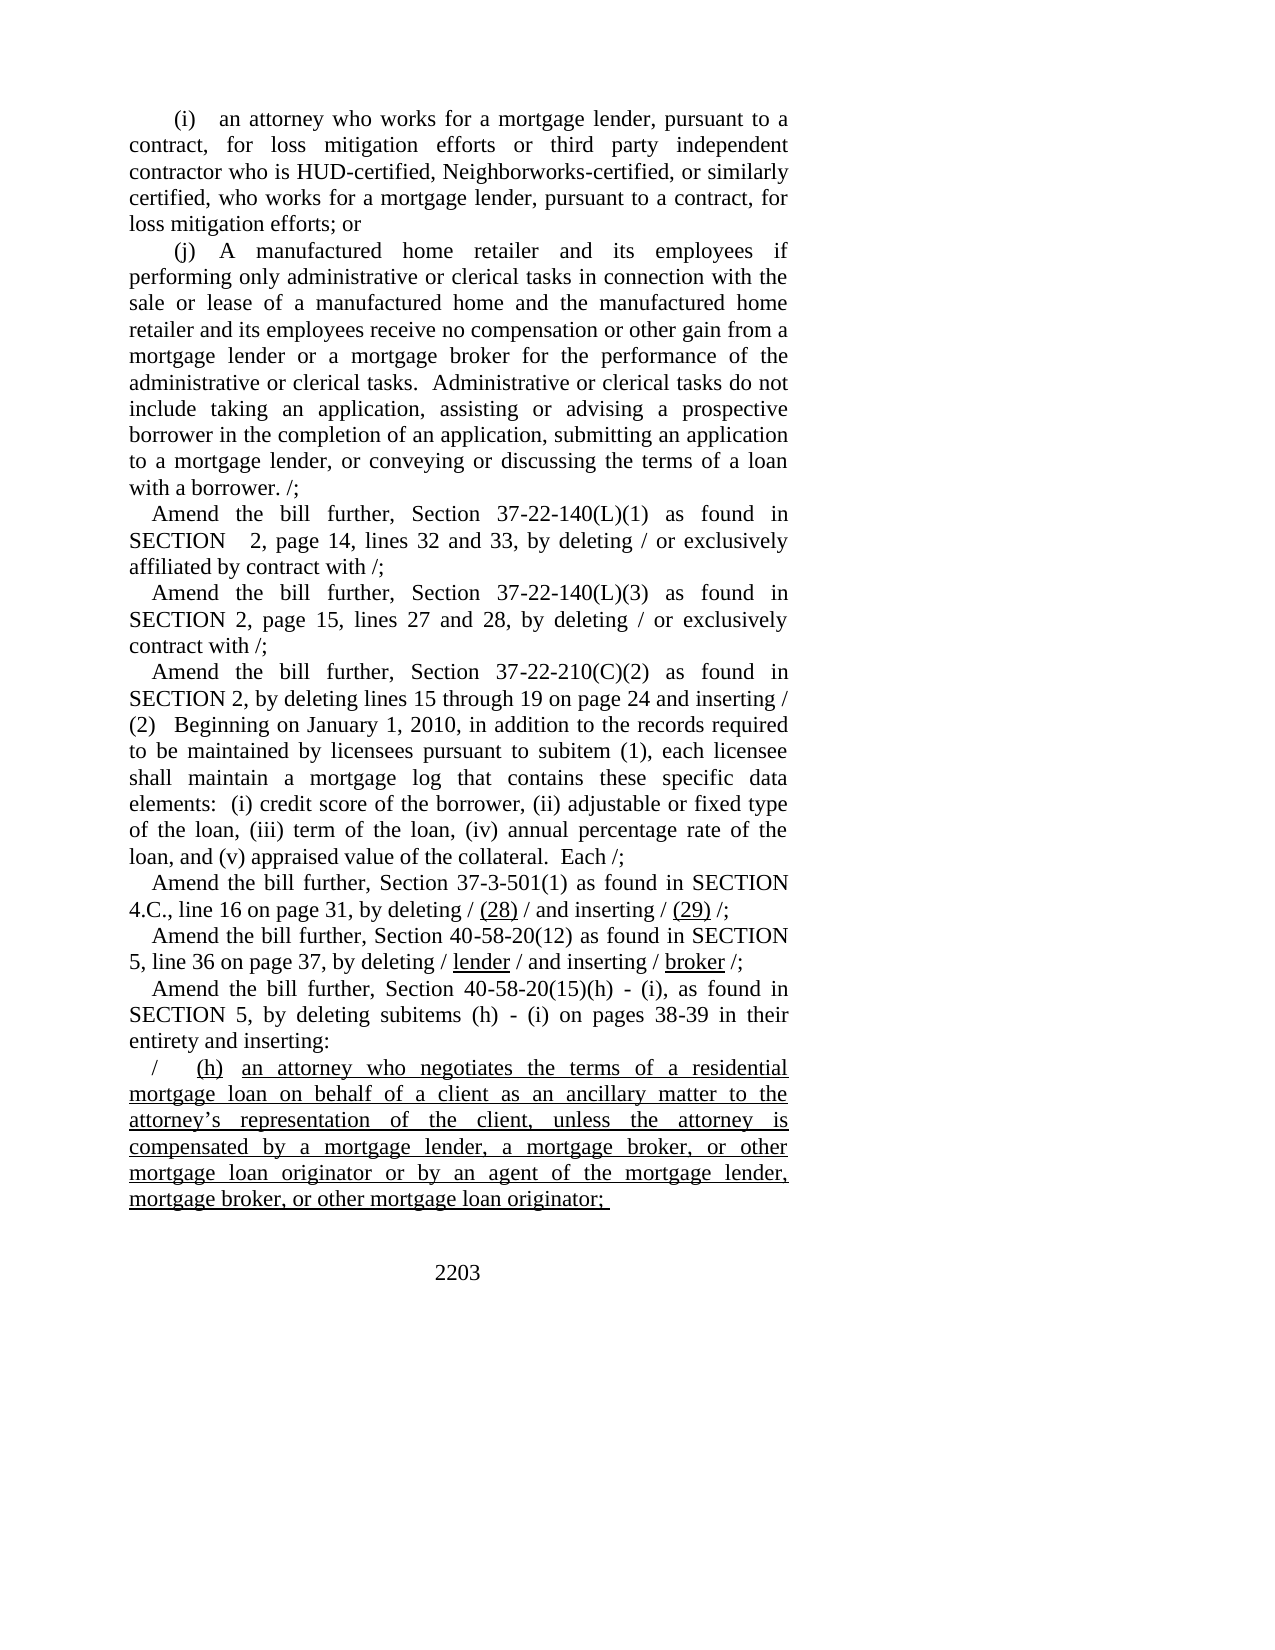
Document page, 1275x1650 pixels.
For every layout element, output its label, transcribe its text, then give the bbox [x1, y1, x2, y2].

text (i) an attorney who works for a mortgage lender, pursuant to a contract, for loss mitigation efforts or third party independent contractor who is HUD-certified, Neighborworks-certified, or similarly certified, who works for a mortgage lender, pursuant to a contract, for loss mitigation efforts; or [129, 105, 789, 237]
text Amend the bill further, Section 40-58-20(15)(h) - (i), as found in SECTION 5, by deleting subitems (h) - (i) on pages 38-39 in their entirety and inserting: [129, 975, 789, 1054]
text Amend the bill further, Section 37-22-210(C)(2) as found in SECTION 2, by deleting lines 15 through 19 on page 24 and inserting / (2) Beginning on January 1, 2010, in addition to the records required to be maintained by licensees pursuant to subitem (1), each licensee shall maintain a mortgage log that contains these specific data elements: (i) credit score of the borrower, (ii) adjustable or fixed type of the loan, (iii) term of the loan, (iv) annual percentage rate of the loan, and (v) appraised value of the collateral. Each /; [129, 658, 789, 869]
text (j) A manufactured home retailer and its employees if performing only administrative or clerical tasks in connection with the sale or lease of a manufactured home and the manufactured home retailer and its employees receive no compensation or other gain from a mortgage lender or a mortgage broker for the performance of the administrative or clerical tasks. Administrative or clerical tasks do not include taking an application, assisting or advising a prospective borrower in the completion of an application, submitting an application to a mortgage lender, or conveying or discussing the terms of a loan with a borrower. /; [129, 237, 789, 500]
text Amend the bill further, Section 37-3-501(1) as found in SECTION 4.C., line 16 on page 31, by deleting / (28) / and inserting / (29) /; [129, 869, 789, 922]
text / (h) an attorney who negotiates the terms of a residential mortgage loan on behalf of a client as an ancillary matter to the attorney’s representation of the client, unless the attorney is compensated by a mortgage lender, a mortgage broker, or other mortgage loan originator or by an agent of the mortgage lender, mortgage broker, or other mortgage loan originator; [129, 1054, 789, 1129]
text / (h) an attorney who negotiates the terms of a residential mortgage loan on behalf of a client as an ancillary matter to the attorney’s representation of the client, unless the attorney is compensated by a mortgage lender, a mortgage broker, or other mortgage loan originator or by an agent of the mortgage lender, mortgage broker, or other mortgage loan originator; [129, 1131, 789, 1182]
text Amend the bill further, Section 37-22-140(L)(3) as found in SECTION 2, page 15, lines 27 and 28, by deleting / or exclusively contract with /; [129, 579, 789, 658]
text Amend the bill further, Section 40-58-20(12) as found in SECTION 5, line 36 on page 37, by deleting / lender / and inserting / broker /; [129, 922, 789, 975]
text Amend the bill further, Section 37-22-140(L)(1) as found in SECTION 2, page 14, lines 32 and 33, by deleting / or exclusively affiliated by contract with /; [129, 500, 789, 579]
